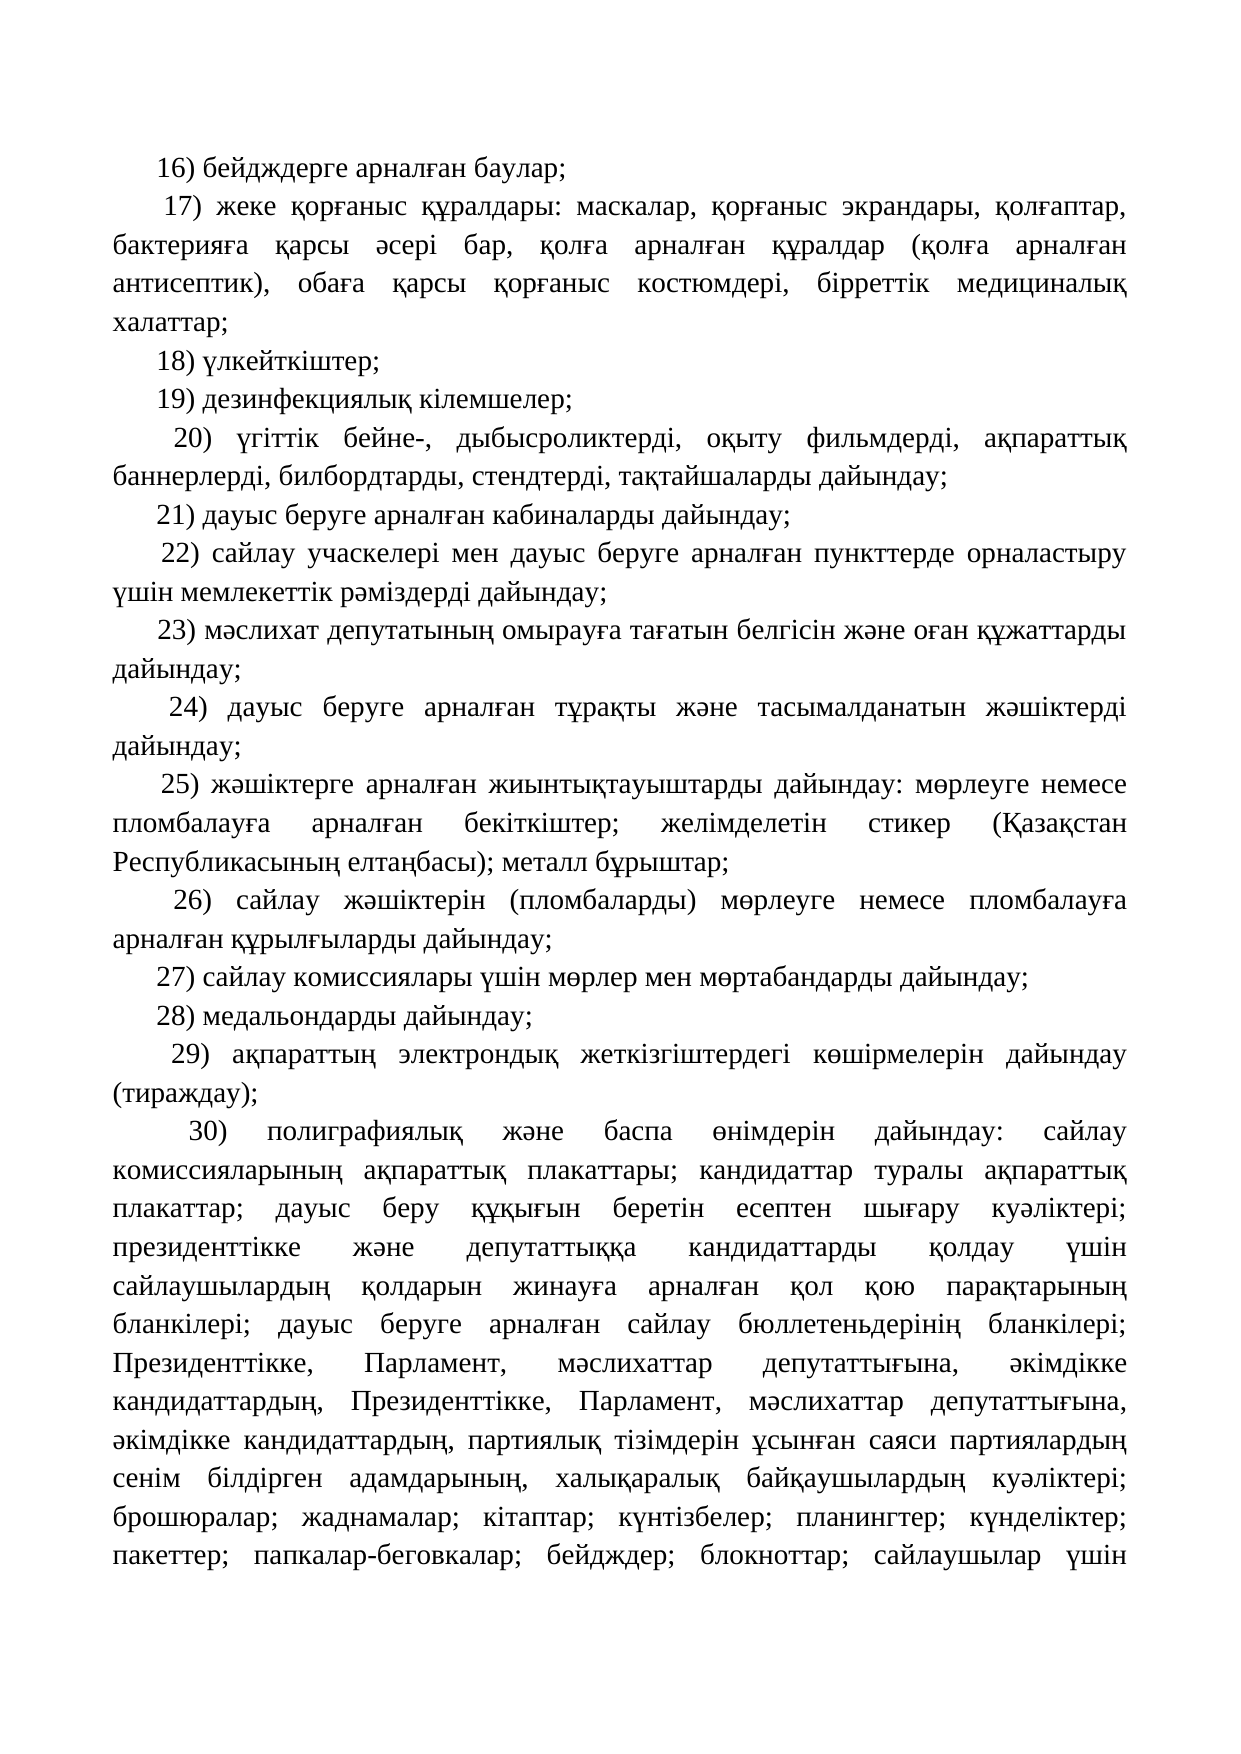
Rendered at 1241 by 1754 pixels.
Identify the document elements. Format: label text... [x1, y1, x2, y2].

text 26) сайлау жәшіктерін (пломбаларды) мөрлеуге немесе пломбалауға арналған құрылғыларды дайындау; [112, 882, 1128, 954]
text 29) ақпараттың электрондық жеткізгіштердегі көшірмелерін дайындау (тираждау); [112, 1036, 1128, 1108]
text 23) мәслихат депутатының омырауға тағатын белгісін және оған құжаттарды дайындау; [112, 612, 1128, 684]
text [112, 1113, 1128, 1571]
text 22) сайлау учаскелері мен дауыс беруге арналған пункттерде орналастыру үшін мемлекеттік рәміздерді дайындау; [112, 535, 1128, 607]
text 21) дауыс беруге арналған кабиналарды дайындау; [112, 497, 1128, 530]
text 17) жеке қорғаныс құралдары: маскалар, қорғаныс экрандары, қолғаптар, бактерияға қарсы әсері бар, қолға арналған құралдар (қолға арналған антисептик), обаға қарсы қорғаныс костюмдері, бірреттік медициналық халаттар; [112, 188, 1128, 338]
text 18) үлкейткіштер; [112, 343, 1128, 376]
text 24) дауыс беруге арналған тұрақты және тасымалданатын жәшіктерді дайындау; [112, 689, 1128, 762]
text 28) медальондарды дайындау; [112, 998, 1128, 1031]
text 27) сайлау комиссиялары үшін мөрлер мен мөртабандарды дайындау; [112, 959, 1128, 993]
text 19) дезинфекциялық кілемшелер; [112, 381, 1128, 415]
text 16) бейдждерге арналған баулар; [112, 150, 1128, 183]
text 20) үгіттік бейне-, дыбысроликтерді, оқыту фильмдерді, ақпараттық баннерлерді, билбордтарды, стендтерді, тақтайшаларды дайындау; [112, 420, 1128, 492]
text 25) жәшіктерге арналған жиынтықтауыштарды дайындау: мөрлеуге немесе пломбалауға арналған бекіткіштер; желімделетін стикер (Қазақстан Республикасының елтаңбасы); металл бұрыштар; [112, 767, 1128, 877]
